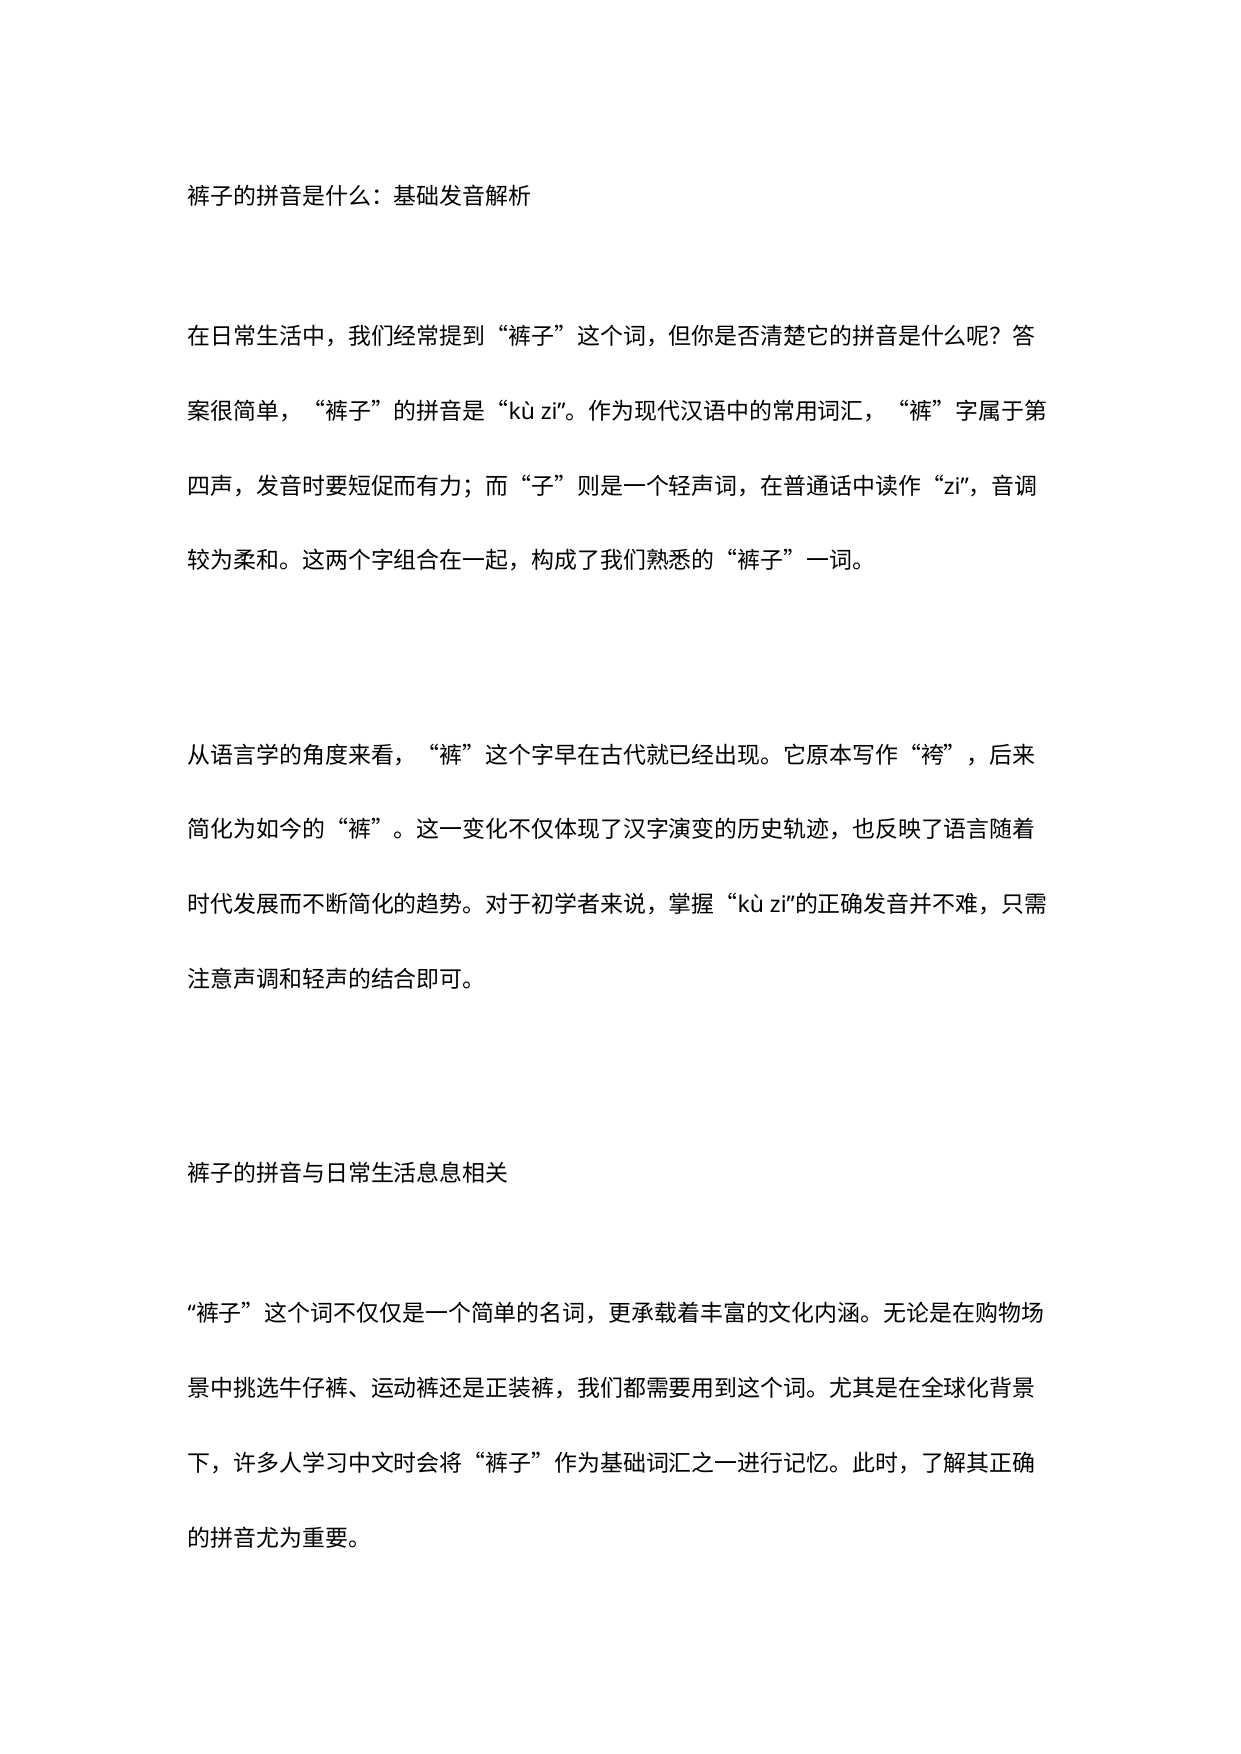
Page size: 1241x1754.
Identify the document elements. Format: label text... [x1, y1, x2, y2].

text 裤子的拼音是什么：基础发音解析 [187, 162, 1053, 227]
text 从语言学的角度来看，“裤”这个字早在古代就已经出现。它原本写作“袴”，后来简化为如今的“裤”。这一变化不仅体现了汉字演变的历史轨迹，也反映了语言随着时代发展而不断简化的趋势。对于初学者来说，掌握“kù zi”的正确发音并不难，只需注意声调和轻声的结合即可。 [187, 721, 1053, 1010]
text 裤子的拼音与日常生活息息相关 [187, 1139, 1053, 1204]
text “裤子”这个词不仅仅是一个简单的名词，更承载着丰富的文化内涵。无论是在购物场景中挑选牛仔裤、运动裤还是正装裤，我们都需要用到这个词。尤其是在全球化背景下，许多人学习中文时会将“裤子”作为基础词汇之一进行记忆。此时，了解其正确的拼音尤为重要。 [187, 1279, 1053, 1568]
text 在日常生活中，我们经常提到“裤子”这个词，但你是否清楚它的拼音是什么呢？答案很简单，“裤子”的拼音是“kù zi”。作为现代汉语中的常用词汇，“裤”字属于第四声，发音时要短促而有力；而“子”则是一个轻声词，在普通话中读作“zi”，音调较为柔和。这两个字组合在一起，构成了我们熟悉的“裤子”一词。 [187, 302, 1053, 591]
